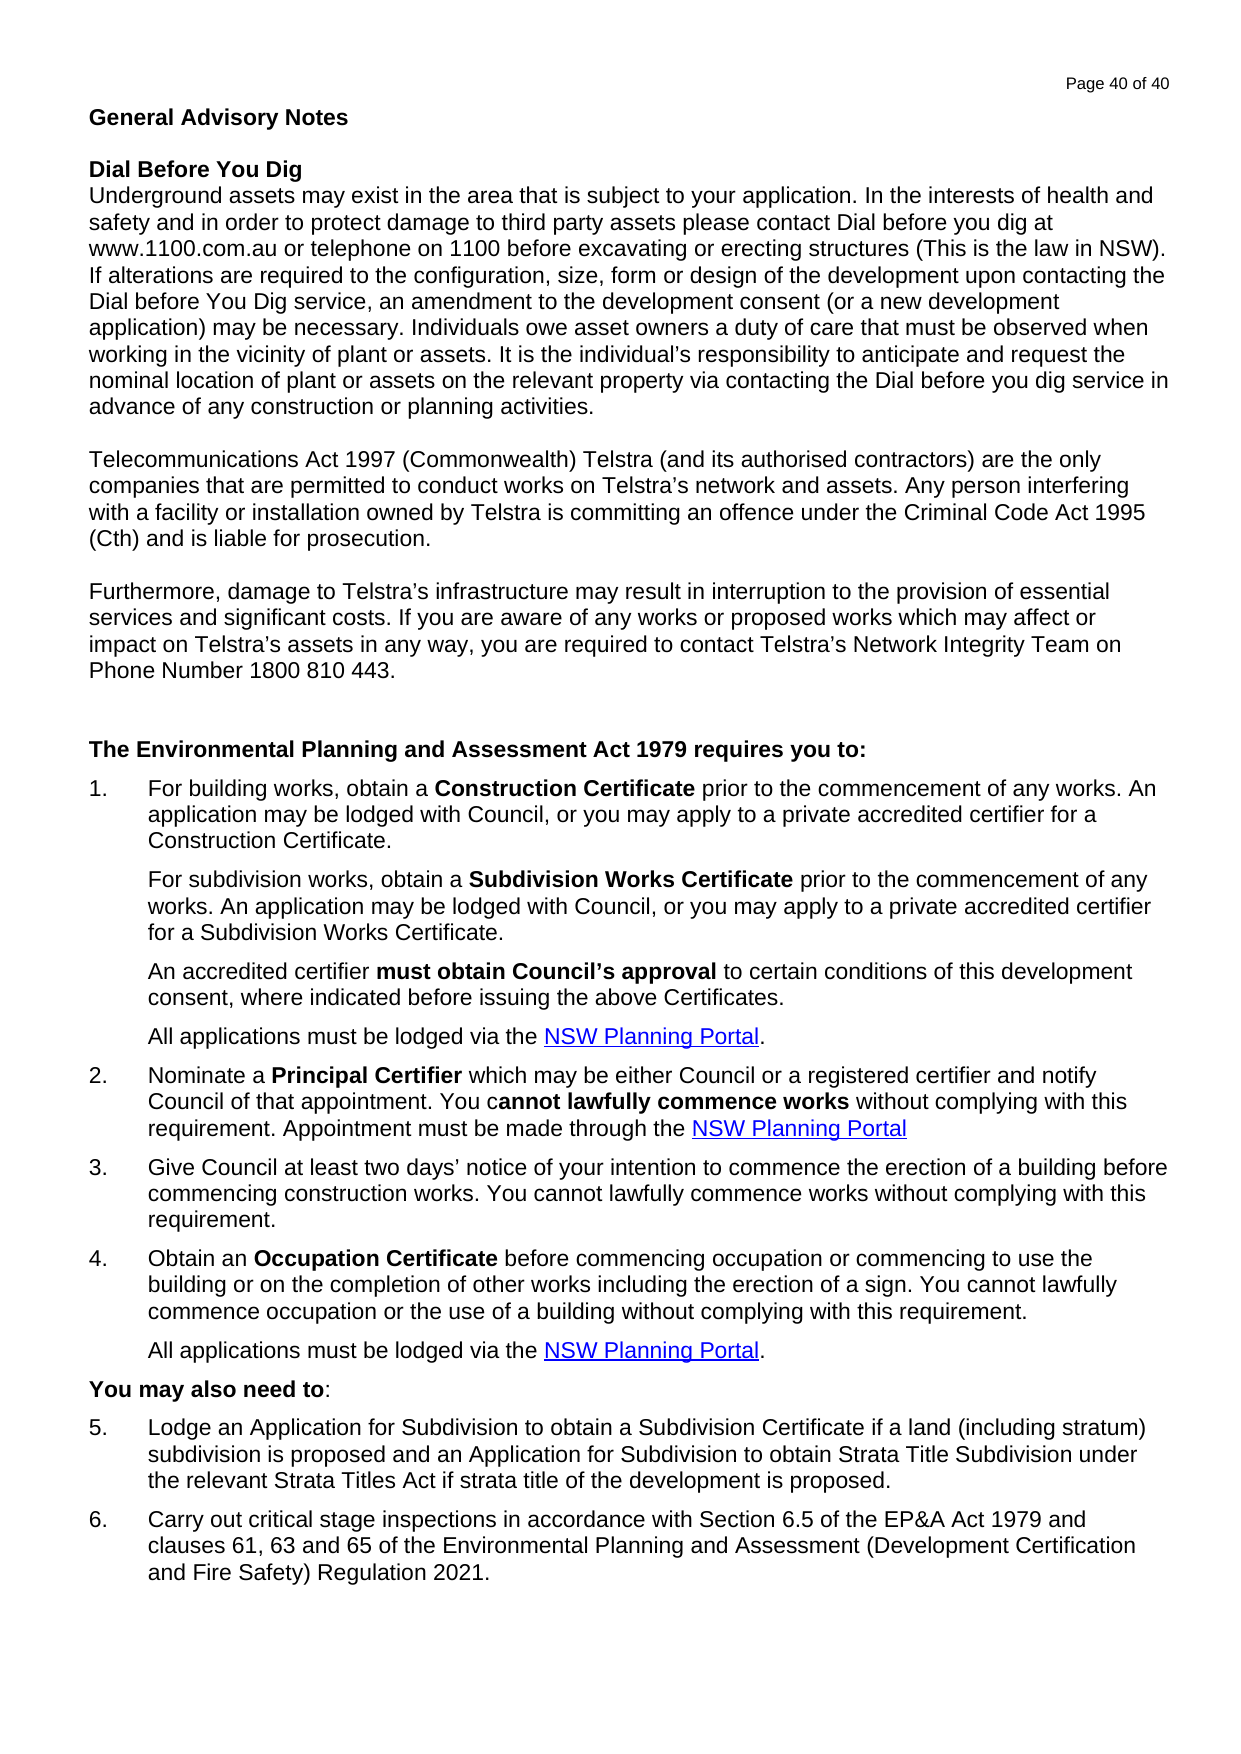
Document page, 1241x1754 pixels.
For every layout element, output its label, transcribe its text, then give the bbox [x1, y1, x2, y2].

text For subdivision works, obtain a Subdivision Works Certificate prior to the commencement of any works. An application may be lodged with Council, or you may apply to a private accredited certifier for a Subdivision Works Certificate. [148, 866, 1169, 945]
list Obtain an Occupation Certificate before commencing occupation or commencing to use the building or on the completion of other works including the erection of a sign. You cannot lawfully commence occupation or the use of a building without complying with this requirement. [89, 1245, 1169, 1324]
text Furthermore, damage to Telstra’s infrastructure may result in interruption to the provision of essential services and significant costs. If you are aware of any works or proposed works which may affect or impact on Telstra’s assets in any way, you are required to contact Telstra’s Network Integrity Team on Phone Number 1800 810 443. [89, 578, 1169, 683]
text Underground assets may exist in the area that is subject to your application. In the interests of health and safety and in order to protect damage to third party assets please contact Dial before you dig at www.1100.com.au or telephone on 1100 before excavating or erecting structures (This is the law in NSW). If alterations are required to the configuration, size, form or design of the development upon contacting the Dial before You Dig service, an amendment to the development consent (or a new development application) may be necessary. Individuals owe asset owners a duty of care that must be observed when working in the vicinity of plant or assets. It is the individual’s responsibility to anticipate and request the nominal location of plant or assets on the relevant property via contacting the Dial before you dig service in advance of any construction or planning activities. [89, 182, 1169, 420]
text All applications must be lodged via the NSW Planning Portal. [148, 1023, 1169, 1049]
list For building works, obtain a Construction Certificate prior to the commencement of any works. An application may be lodged with Council, or you may apply to a private accredited certifier for a Construction Certificate. [89, 775, 1169, 854]
text The Environmental Planning and Assessment Act 1979 requires you to: [89, 736, 1169, 762]
text An accredited certifier must obtain Council’s approval to certain conditions of this development consent, where indicated before issuing the above Certificates. [148, 958, 1169, 1011]
text You may also need to: [89, 1376, 1169, 1402]
list Carry out critical stage inspections in accordance with Section 6.5 of the EP&A Act 1979 and clauses 61, 63 and 65 of the Environmental Planning and Assessment (Development Certification and Fire Safety) Regulation 2021. [89, 1506, 1169, 1585]
list Give Council at least two days’ notice of your intention to commence the erection of a building before commencing construction works. You cannot lawfully commence works without complying with this requirement. [89, 1153, 1169, 1233]
list Lodge an Application for Subdivision to obtain a Subdivision Certificate if a land (including stratum) subdivision is proposed and an Application for Subdivision to obtain Strata Title Subdivision under the relevant Strata Titles Act if strata title of the development is proposed. [89, 1414, 1169, 1493]
text General Advisory Notes [89, 103, 1169, 130]
text Dial Before You Dig [89, 156, 1169, 182]
list Nominate a Principal Certifier which may be either Council or a registered certifier and notify Council of that appointment. You cannot lawfully commence works without complying with this requirement. Appointment must be made through the NSW Planning Portal [89, 1062, 1169, 1141]
text All applications must be lodged via the NSW Planning Portal. [148, 1337, 1169, 1363]
text Telecommunications Act 1997 (Commonwealth) Telstra (and its authorised contractors) are the only companies that are permitted to conduct works on Telstra’s network and assets. Any person interfering with a facility or installation owned by Telstra is committing an offence under the Criminal Code Act 1995 (Cth) and is liable for prosecution. [89, 446, 1169, 551]
